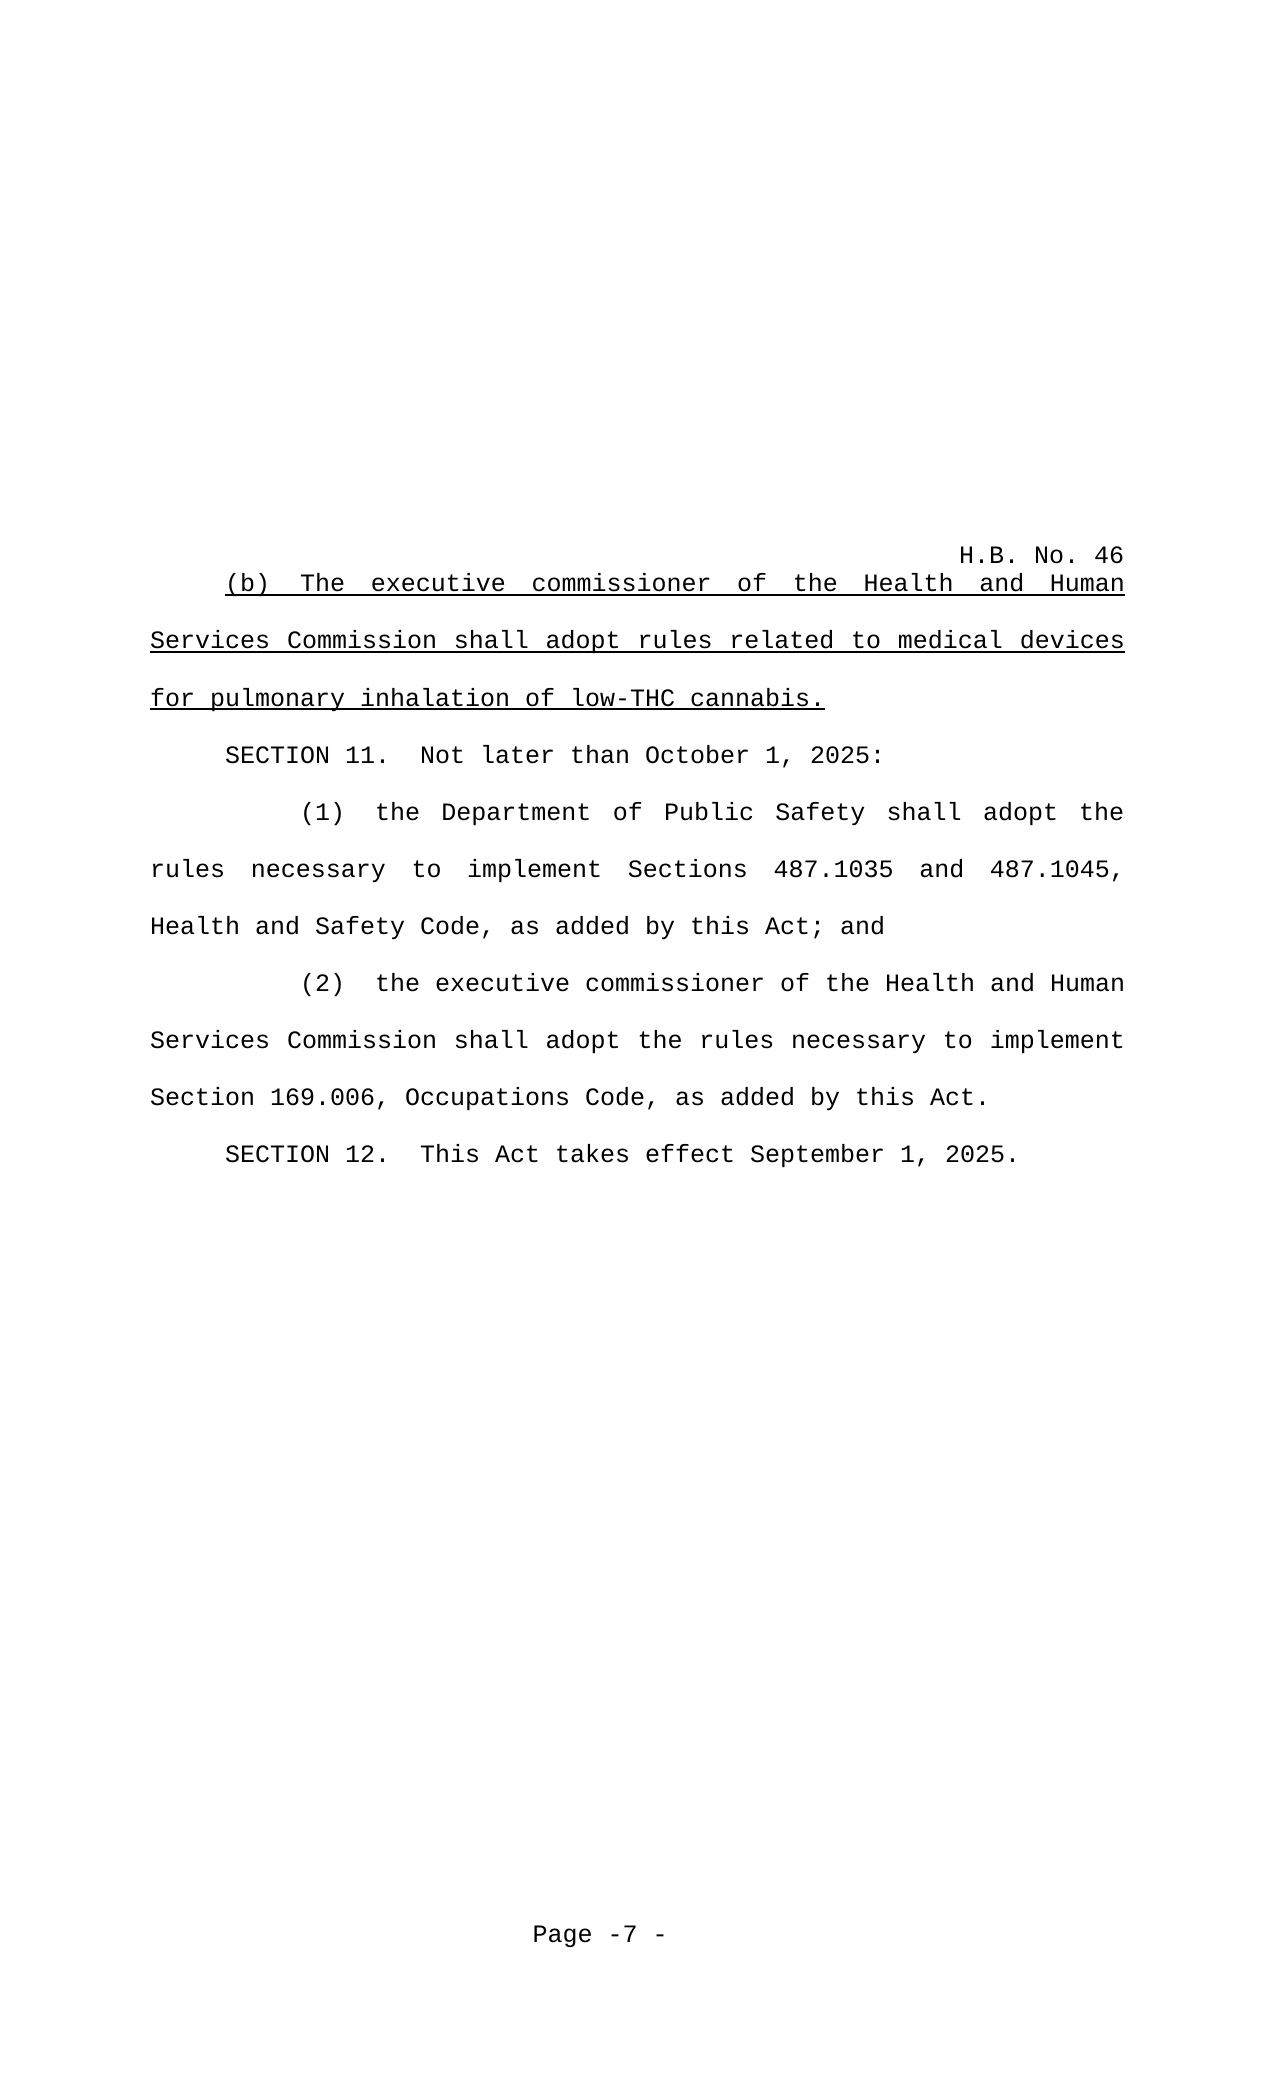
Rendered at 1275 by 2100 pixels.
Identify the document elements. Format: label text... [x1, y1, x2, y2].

text (b) The executive commissioner of the Health and Human Services Commission shall adopt rules related to medical devices for pulmonary inhalation of low-THC cannabis. [150, 653, 1125, 713]
text (2) the executive commissioner of the Health and Human Services Commission shall adopt the rules necessary to implement Section 169.006, Occupations Code, as added by this Act. [150, 970, 1125, 1113]
text SECTION 11. Not later than October 1, 2025: [150, 742, 1125, 771]
text (1) the Department of Public Safety shall adopt the rules necessary to implement Sections 487.1035 and 487.1045, Health and Safety Code, as added by this Act; and [150, 799, 1125, 942]
text SECTION 12. This Act takes effect September 1, 2025. [150, 1142, 1125, 1170]
text (b) The executive commissioner of the Health and Human Services Commission shall adopt rules related to medical devices for pulmonary inhalation of low-THC cannabis. [150, 571, 1125, 651]
